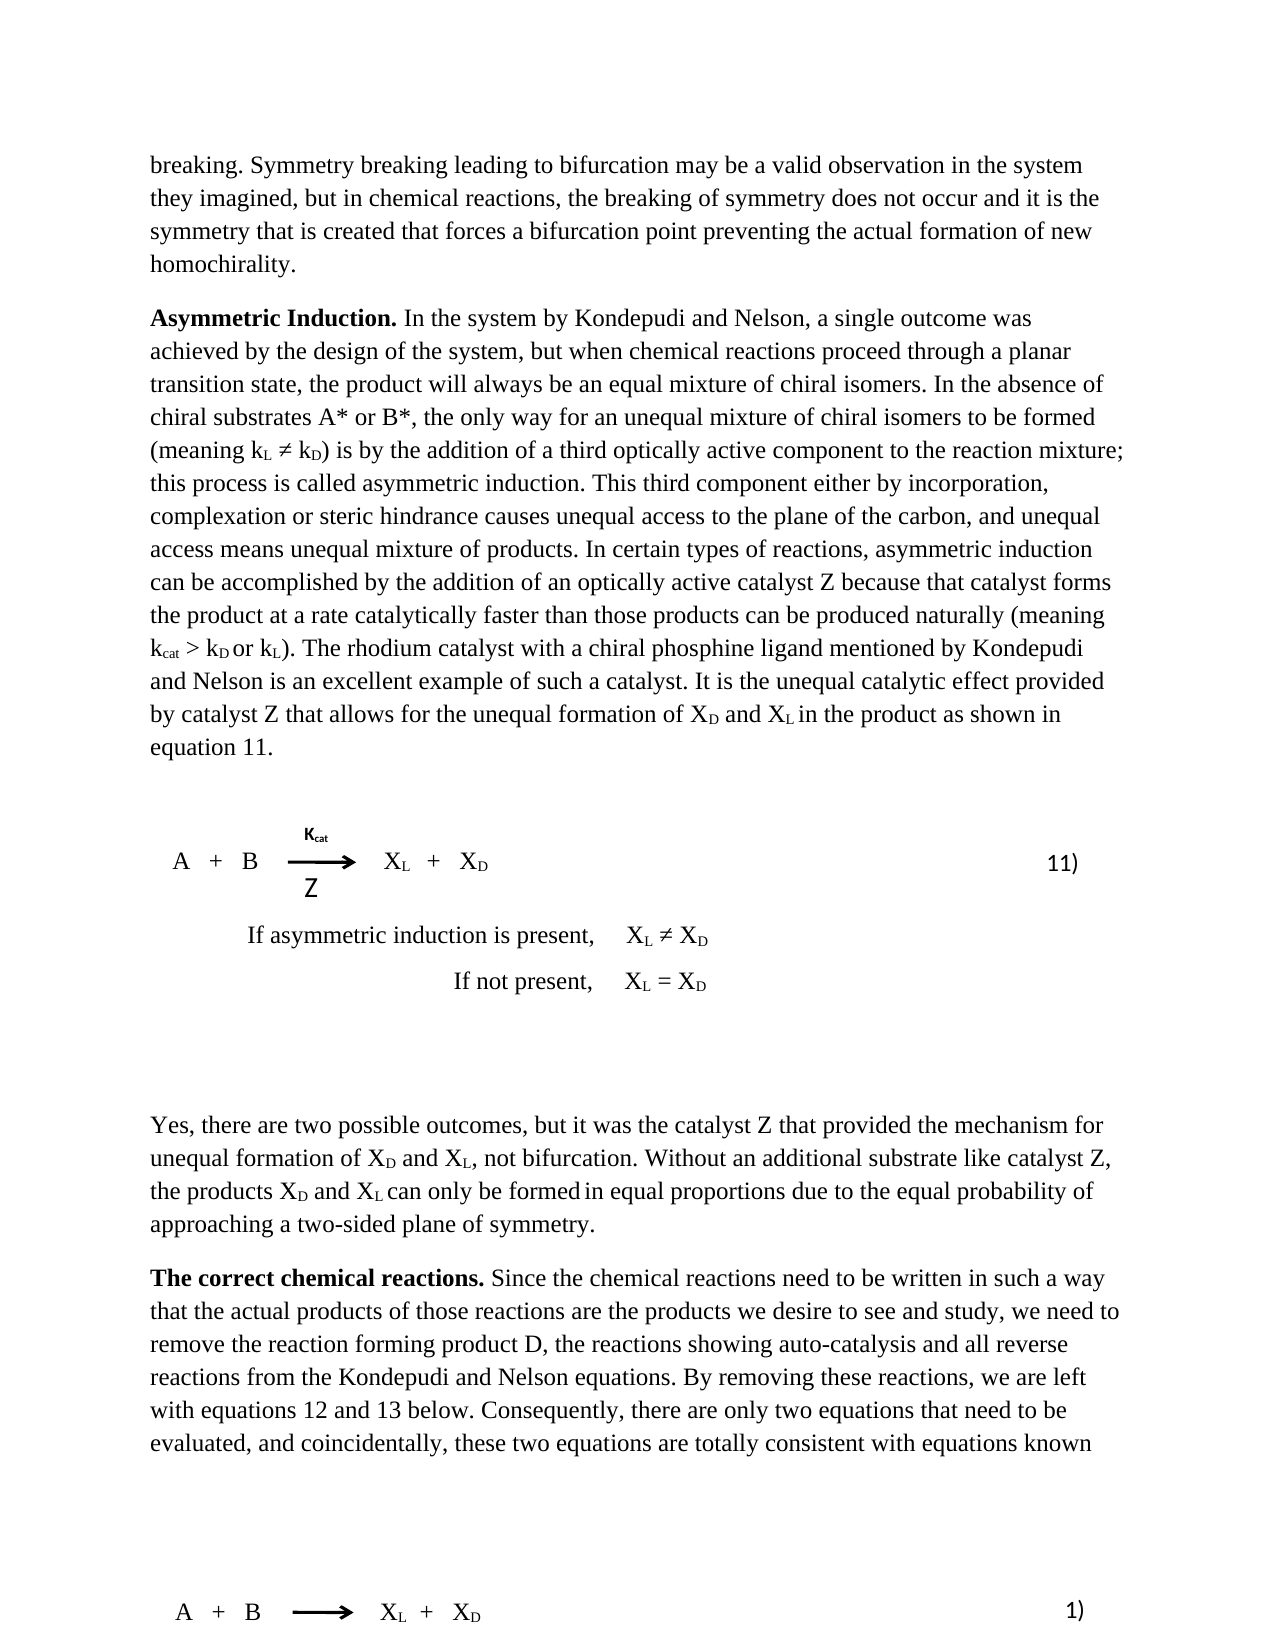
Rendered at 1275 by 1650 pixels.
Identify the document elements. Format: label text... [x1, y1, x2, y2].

text Yes, there are two possible outcomes, but it was the catalyst Z that provided the mechanism for unequal formation of XD and XL, not bifurcation. Without an additional substrate like catalyst Z, the products XD and XL can only be formed in equal proportions due to the equal probability of approaching a two-sided plane of symmetry. [150, 1110, 1125, 1238]
text Asymmetric Induction. In the system by Kondepudi and Nelson, a single outcome was achieved by the design of the system, but when chemical reactions proceed through a planar transition state, the product will always be an equal mixture of chiral isomers. In the absence of chiral substrates A* or B*, the only way for an unequal mixture of chiral isomers to be formed (meaning kL ≠ kD) is by the addition of a third optically active component to the reaction mixture; this process is called asymmetric induction. This third component either by incorporation, complexation or steric hindrance causes unequal access to the plane of the carbon, and unequal access means unequal mixture of products. In certain types of reactions, asymmetric induction can be accomplished by the addition of an optically active catalyst Z because that catalyst forms the product at a rate catalytically faster than those products can be produced naturally (meaning kcat > kD or kL). The rhodium catalyst with a chiral phosphine ligand mentioned by Kondepudi and Nelson is an excellent example of such a catalyst. It is the unequal catalytic effect provided by catalyst Z that allows for the unequal formation of XD and XL in the product as shown in equation 11. [150, 303, 1125, 761]
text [150, 150, 1125, 278]
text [150, 1263, 1125, 1457]
